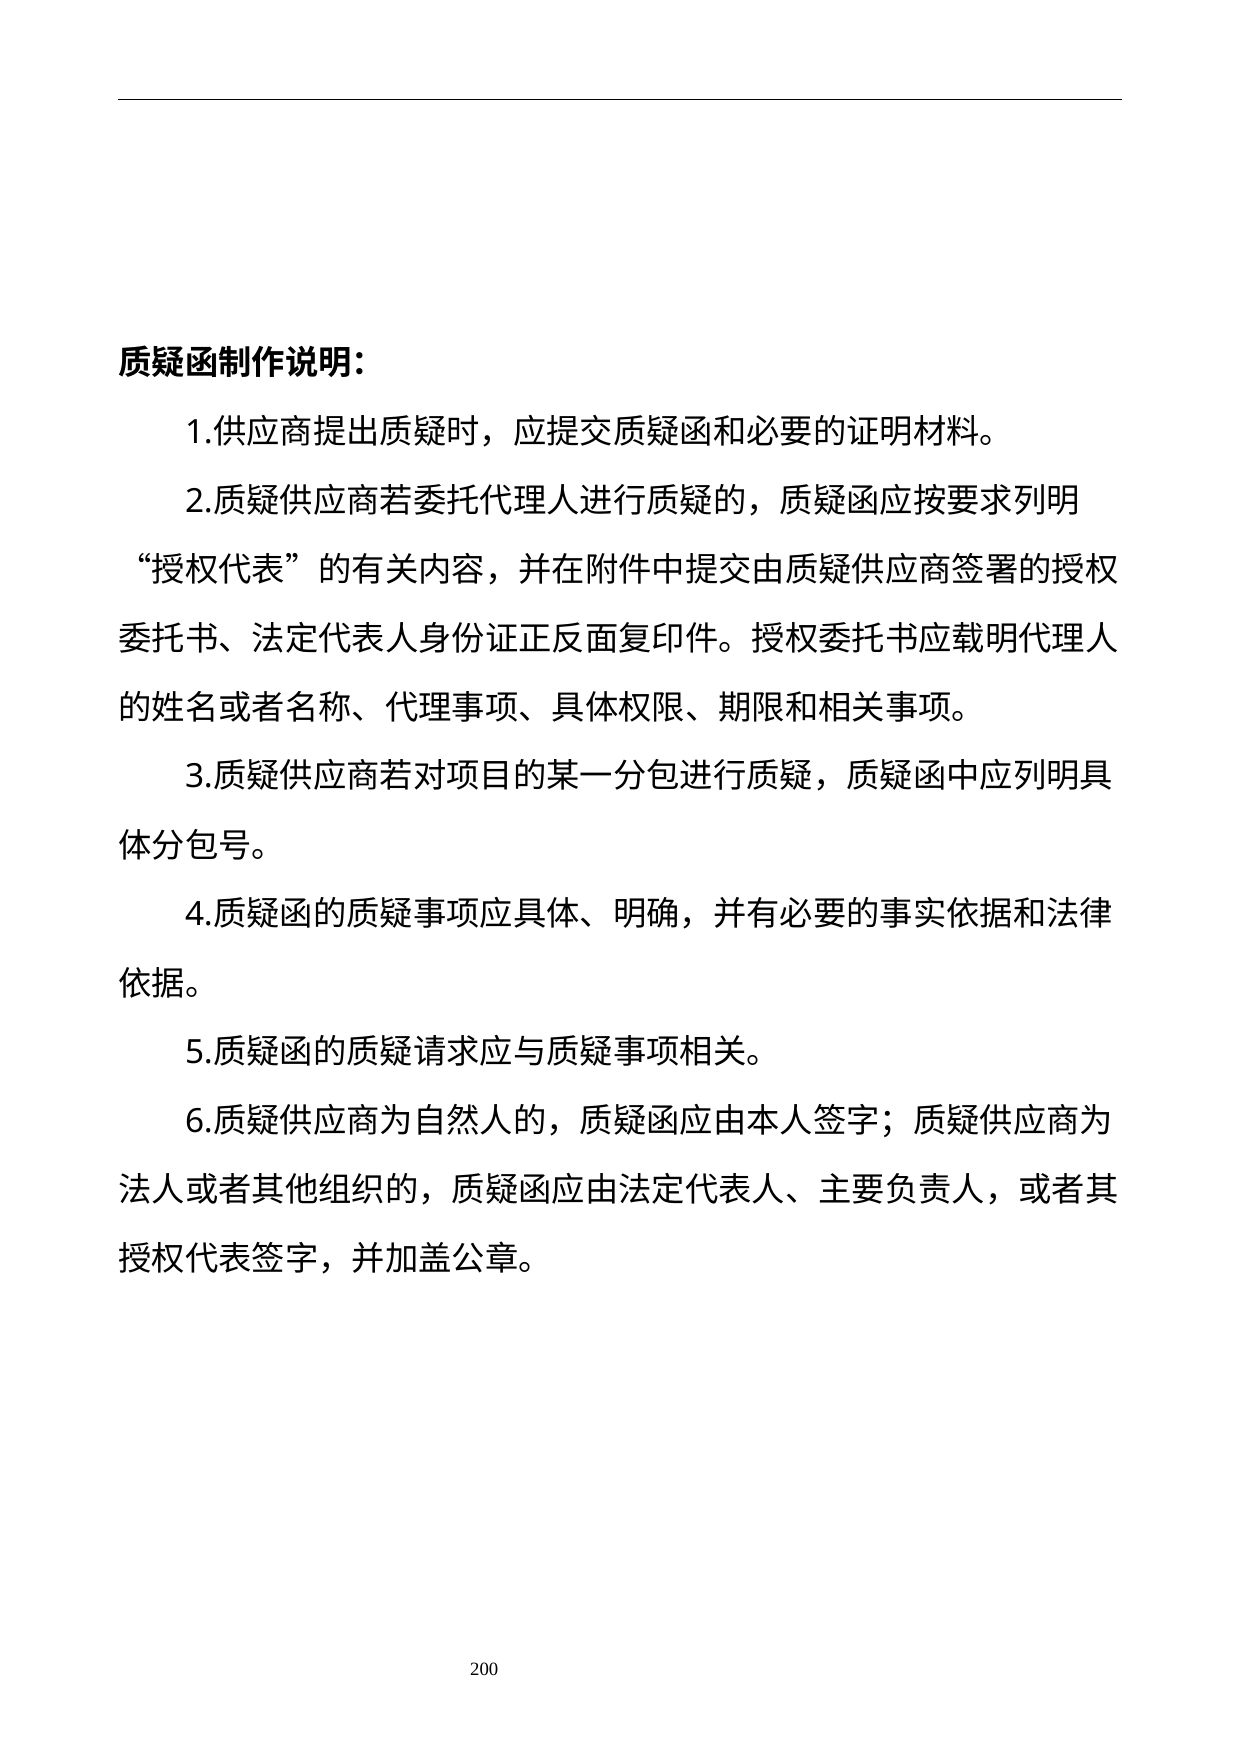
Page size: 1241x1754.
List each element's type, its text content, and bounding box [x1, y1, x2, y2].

text 5.质疑函的质疑请求应与质疑事项相关。 [118, 1015, 1122, 1084]
text 2.质疑供应商若委托代理人进行质疑的，质疑函应按要求列明“授权代表”的有关内容，并在附件中提交由质疑供应商签署的授权委托书、法定代表人身份证正反面复印件。授权委托书应载明代理人的姓名或者名称、代理事项、具体权限、期限和相关事项。 [118, 463, 1122, 739]
text 3.质疑供应商若对项目的某一分包进行质疑，质疑函中应列明具体分包号。 [118, 739, 1122, 877]
text 6.质疑供应商为自然人的，质疑函应由本人签字；质疑供应商为法人或者其他组织的，质疑函应由法定代表人、主要负责人，或者其授权代表签字，并加盖公章。 [118, 1084, 1122, 1291]
text 4.质疑函的质疑事项应具体、明确，并有必要的事实依据和法律依据。 [118, 877, 1122, 1015]
text 质疑函制作说明： [118, 325, 1122, 394]
text 1.供应商提出质疑时，应提交质疑函和必要的证明材料。 [118, 394, 1122, 463]
